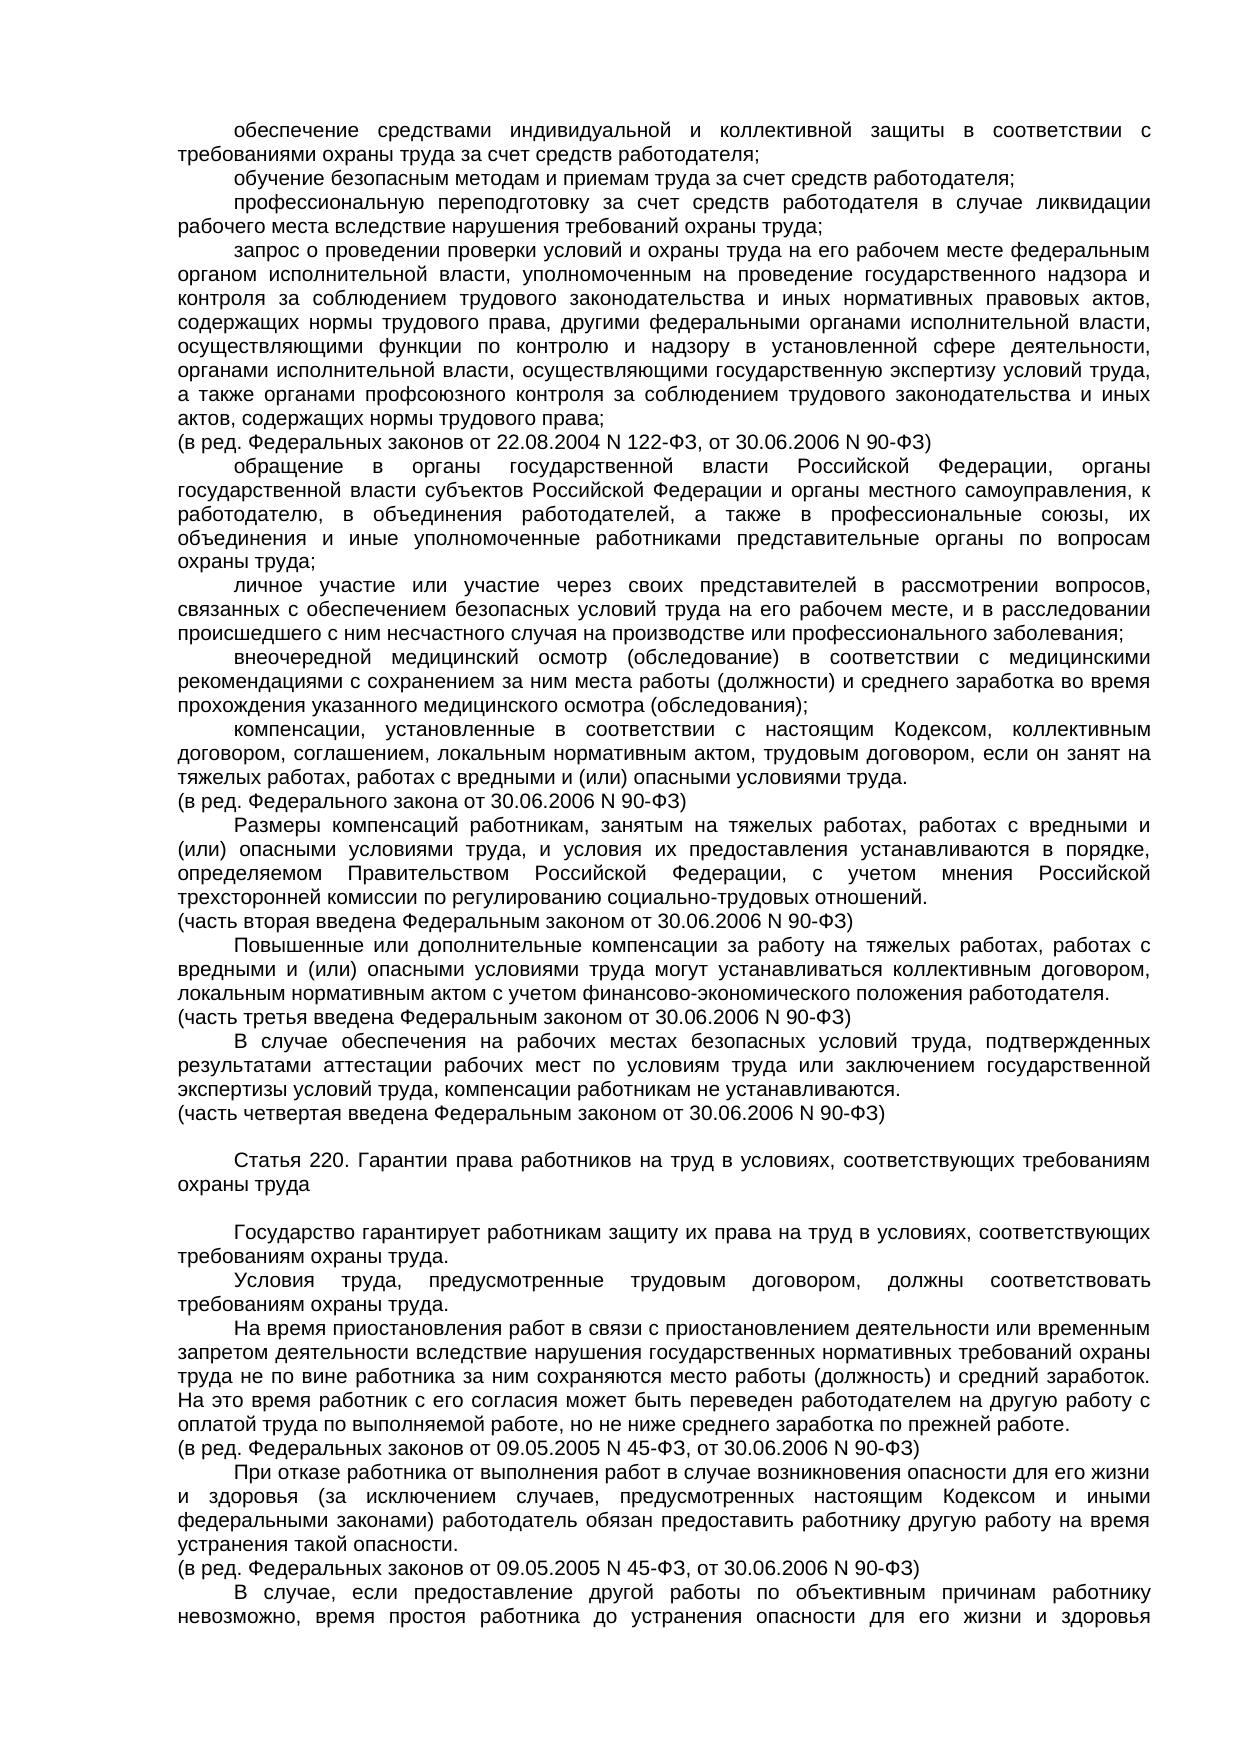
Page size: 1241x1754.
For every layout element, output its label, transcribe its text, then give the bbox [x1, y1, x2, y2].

text (в ред. Федерального закона от 30.06.2006 N 90-ФЗ) [177, 789, 1152, 813]
text личное участие или участие через своих представителей в рассмотрении вопросов, связанных с обеспечением безопасных условий труда на его рабочем месте, и в расследовании происшедшего с ним несчастного случая на производстве или профессионального заболевания; [177, 573, 1152, 645]
text (в ред. Федеральных законов от 22.08.2004 N 122-ФЗ, от 30.06.2006 N 90-ФЗ) [177, 429, 1152, 453]
text На время приостановления работ в связи с приостановлением деятельности или временным запретом деятельности вследствие нарушения государственных нормативных требований охраны труда не по вине работника за ним сохраняются место работы (должность) и средний заработок. На это время работник с его согласия может быть переведен работодателем на другую работу с оплатой труда по выполняемой работе, но не ниже среднего заработка по прежней работе. [177, 1316, 1152, 1436]
text профессиональную переподготовку за счет средств работодателя в случае ликвидации рабочего места вследствие нарушения требований охраны труда; [177, 190, 1152, 238]
text Размеры компенсаций работникам, занятым на тяжелых работах, работах с вредными и (или) опасными условиями труда, и условия их предоставления устанавливаются в порядке, определяемом Правительством Российской Федерации, с учетом мнения Российской трехсторонней комиссии по регулированию социально-трудовых отношений. [177, 813, 1152, 909]
text При отказе работника от выполнения работ в случае возникновения опасности для его жизни и здоровья (за исключением случаев, предусмотренных настоящим Кодексом и иными федеральными законами) работодатель обязан предоставить работнику другую работу на время устранения такой опасности. [177, 1460, 1152, 1556]
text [177, 1579, 1152, 1627]
text Условия труда, предусмотренные трудовым договором, должны соответствовать требованиям охраны труда. [177, 1268, 1152, 1316]
text В случае обеспечения на рабочих местах безопасных условий труда, подтвержденных результатами аттестации рабочих мест по условиям труда или заключением государственной экспертизы условий труда, компенсации работникам не устанавливаются. [177, 1028, 1152, 1100]
text Повышенные или дополнительные компенсации за работу на тяжелых работах, работах с вредными и (или) опасными условиями труда могут устанавливаться коллективным договором, локальным нормативным актом с учетом финансово-экономического положения работодателя. [177, 933, 1152, 1004]
text запрос о проведении проверки условий и охраны труда на его рабочем месте федеральным органом исполнительной власти, уполномоченным на проведение государственного надзора и контроля за соблюдением трудового законодательства и иных нормативных правовых актов, содержащих нормы трудового права, другими федеральными органами исполнительной власти, осуществляющими функции по контролю и надзору в установленной сфере деятельности, органами исполнительной власти, осуществляющими государственную экспертизу условий труда, а также органами профсоюзного контроля за соблюдением трудового законодательства и иных актов, содержащих нормы трудового права; [177, 238, 1152, 429]
text (часть вторая введена Федеральным законом от 30.06.2006 N 90-ФЗ) [177, 909, 1152, 933]
text компенсации, установленные в соответствии с настоящим Кодексом, коллективным договором, соглашением, локальным нормативным актом, трудовым договором, если он занят на тяжелых работах, работах с вредными и (или) опасными условиями труда. [177, 717, 1152, 789]
text Статья 220. Гарантии права работников на труд в условиях, соответствующих требованиям охраны труда [177, 1148, 1152, 1196]
text Государство гарантирует работникам защиту их права на труд в условиях, соответствующих требованиям охраны труда. [177, 1220, 1152, 1268]
text (в ред. Федеральных законов от 09.05.2005 N 45-ФЗ, от 30.06.2006 N 90-ФЗ) [177, 1436, 1152, 1460]
text обращение в органы государственной власти Российской Федерации, органы государственной власти субъектов Российской Федерации и органы местного самоуправления, к работодателю, в объединения работодателей, а также в профессиональные союзы, их объединения и иные уполномоченные работниками представительные органы по вопросам охраны труда; [177, 453, 1152, 573]
text внеочередной медицинский осмотр (обследование) в соответствии с медицинскими рекомендациями с сохранением за ним места работы (должности) и среднего заработка во время прохождения указанного медицинского осмотра (обследования); [177, 645, 1152, 717]
text (часть четвертая введена Федеральным законом от 30.06.2006 N 90-ФЗ) [177, 1100, 1152, 1124]
text (часть третья введена Федеральным законом от 30.06.2006 N 90-ФЗ) [177, 1004, 1152, 1028]
text обеспечение средствами индивидуальной и коллективной защиты в соответствии с требованиями охраны труда за счет средств работодателя; [177, 118, 1152, 166]
text обучение безопасным методам и приемам труда за счет средств работодателя; [177, 166, 1152, 190]
text (в ред. Федеральных законов от 09.05.2005 N 45-ФЗ, от 30.06.2006 N 90-ФЗ) [177, 1556, 1152, 1579]
